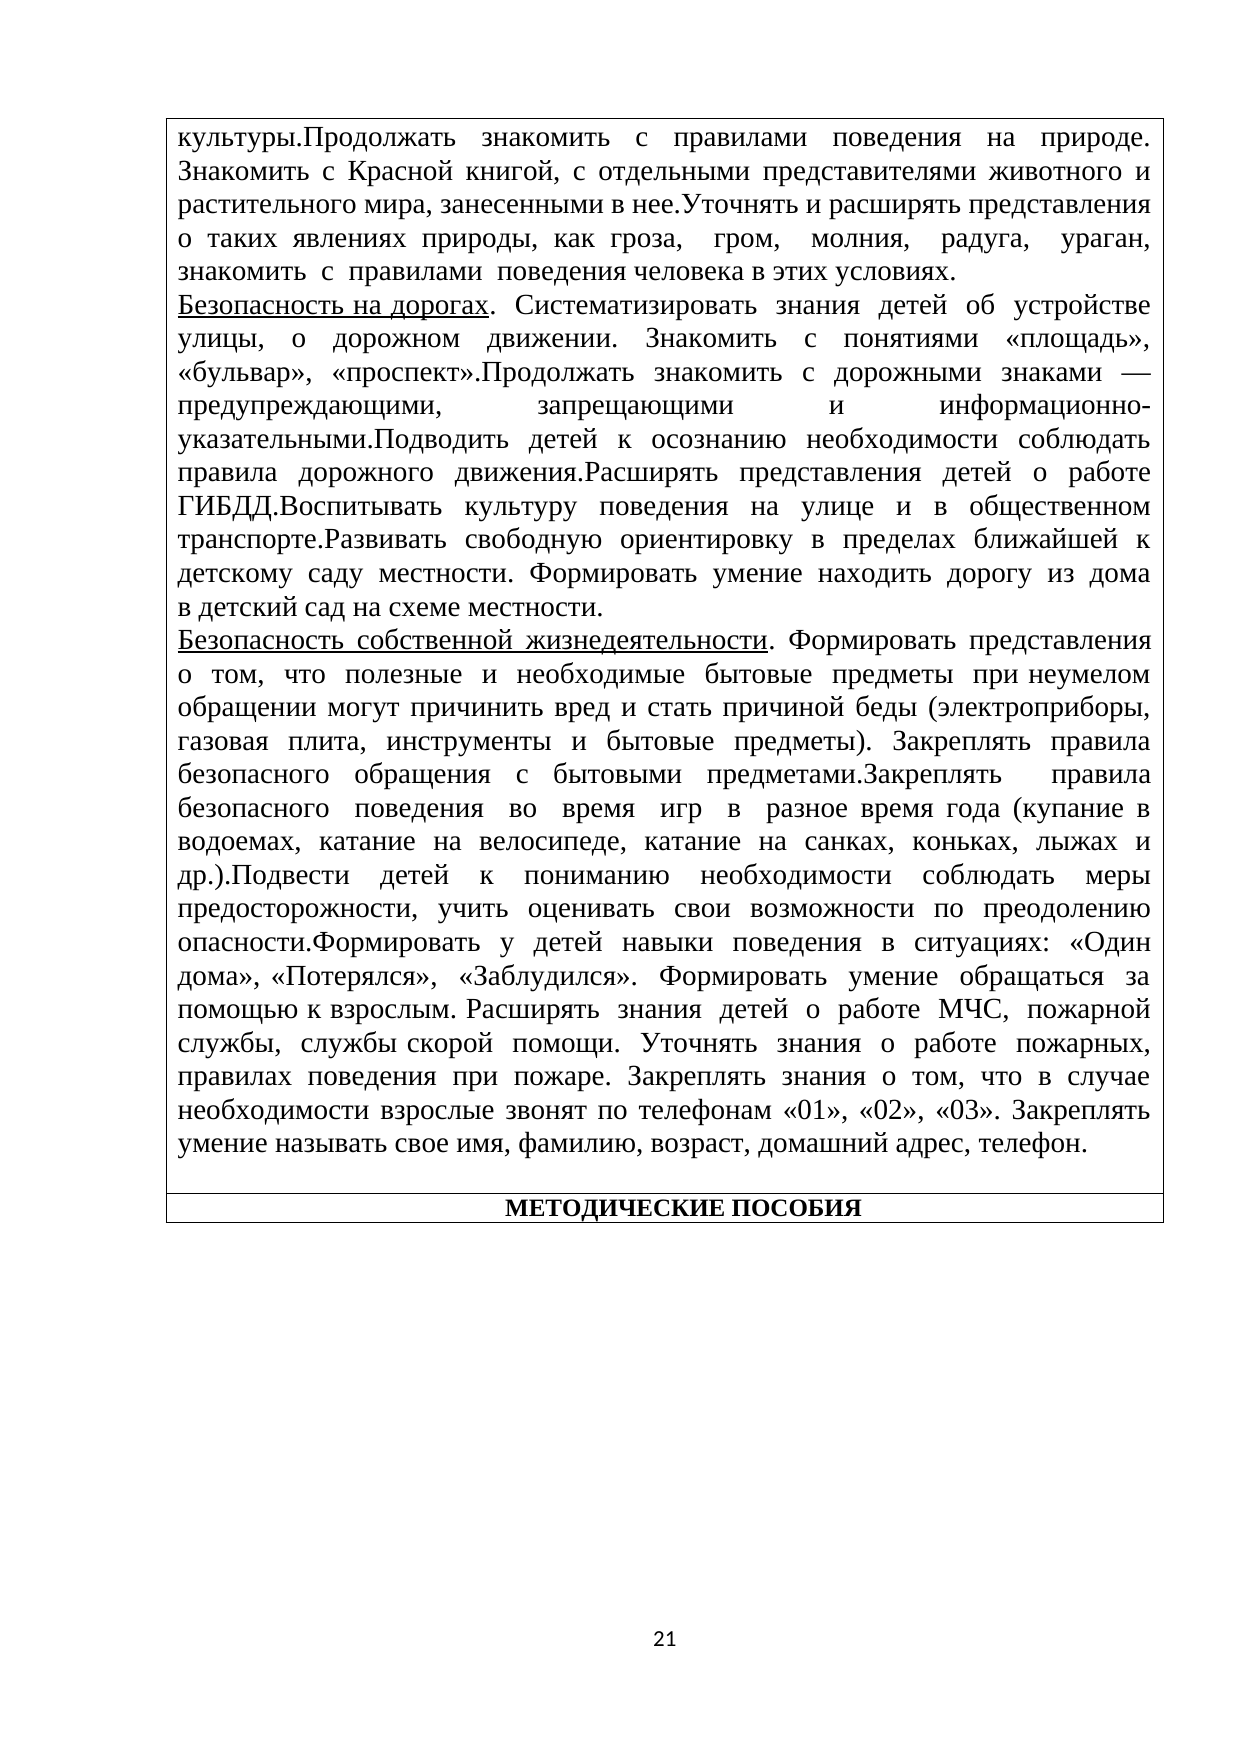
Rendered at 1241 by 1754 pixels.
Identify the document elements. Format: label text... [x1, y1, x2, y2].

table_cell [167, 119, 1163, 1192]
table_cell МЕТОДИЧЕСКИЕ ПОСОБИЯ [167, 1194, 1163, 1222]
